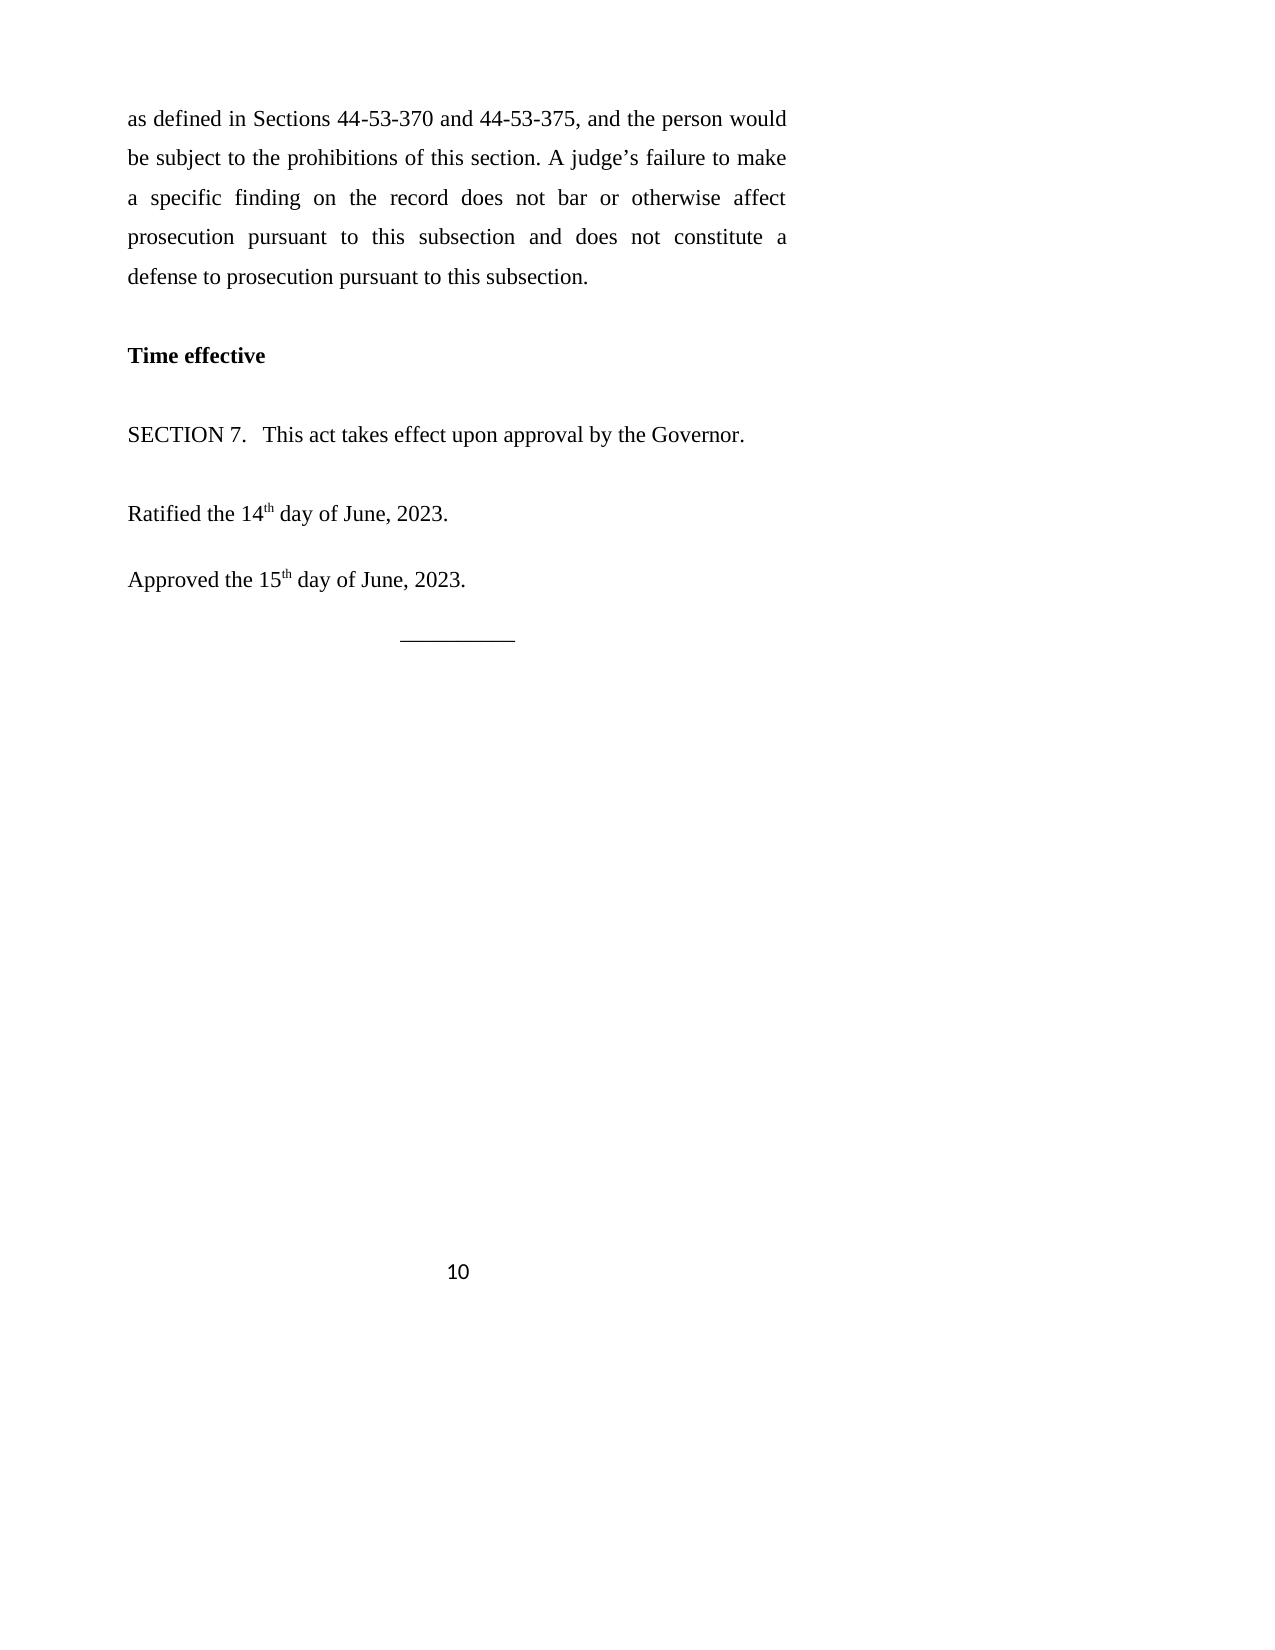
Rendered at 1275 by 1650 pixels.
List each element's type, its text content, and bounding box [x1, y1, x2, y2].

text Ratified the 14th day of June, 2023. [127, 500, 787, 526]
text Time effective [127, 342, 787, 368]
text SECTION 7. This act takes effect upon approval by the Governor. [127, 421, 787, 447]
text __________ [127, 618, 787, 645]
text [127, 105, 787, 289]
text Approved the 15th day of June, 2023. [127, 566, 787, 592]
